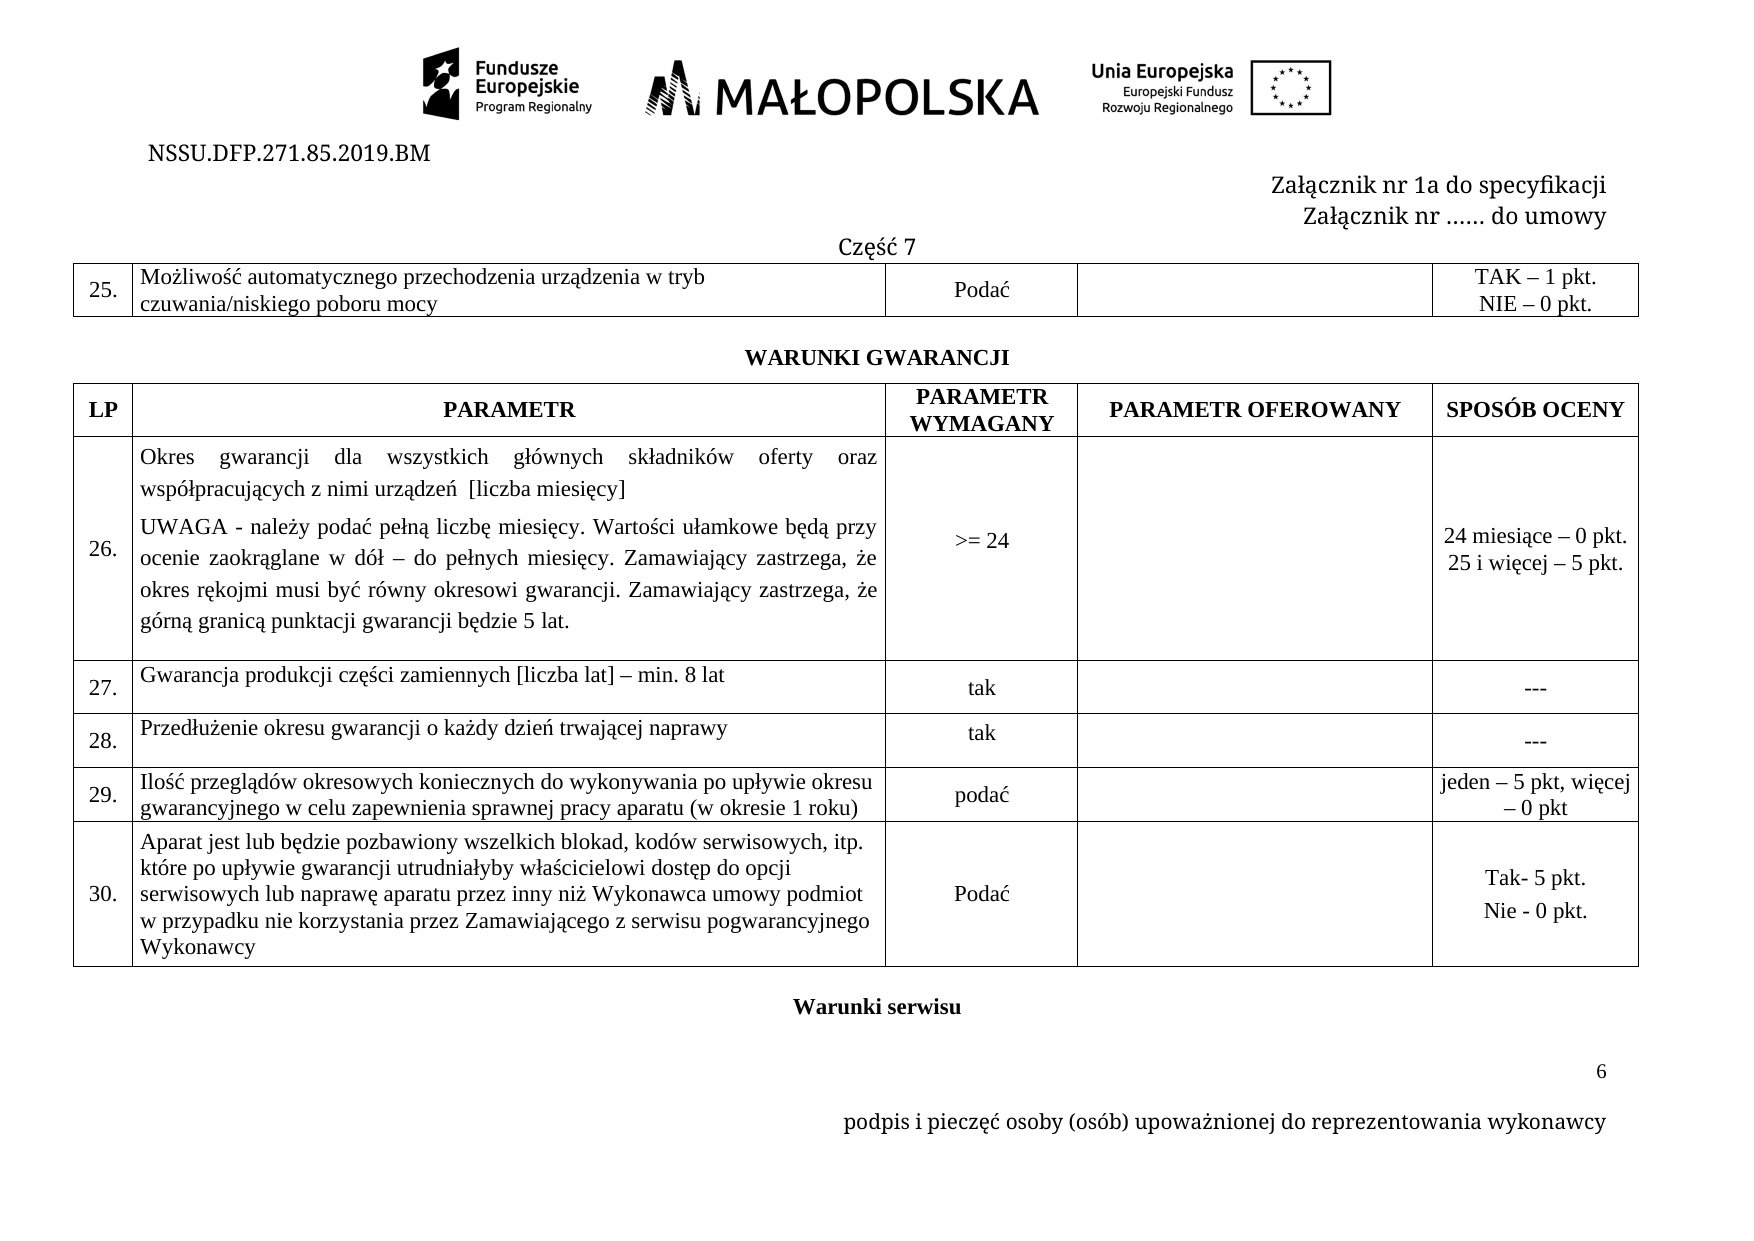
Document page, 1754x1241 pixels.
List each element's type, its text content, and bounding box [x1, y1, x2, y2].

text WARUNKI GWARANCJI [148, 343, 1606, 370]
table_cell [74, 264, 132, 316]
table_header LP [74, 384, 132, 436]
table_cell >= 24 [886, 437, 1077, 660]
table_cell Gwarancja produkcji części zamiennych [liczba lat] – min. 8 lat [133, 661, 885, 713]
picture [405, 29, 1349, 138]
table_cell Przedłużenie okresu gwarancji o każdy dzień trwającej naprawy [133, 714, 885, 767]
table_cell [1078, 437, 1432, 660]
table_cell [1078, 768, 1432, 821]
table_cell jeden – 5 pkt, więcej – 0 pkt [1433, 768, 1638, 821]
table_header PARAMETR OFEROWANY [1078, 384, 1432, 436]
table_cell [74, 661, 132, 713]
table_header PARAMETR WYMAGANY [886, 384, 1077, 436]
table_cell --- [1433, 714, 1638, 767]
table_header PARAMETR [133, 384, 885, 436]
table_cell [74, 822, 132, 966]
text Warunki serwisu [148, 993, 1606, 1019]
table_cell podać [886, 768, 1077, 821]
table_cell [74, 714, 132, 767]
table_cell tak [886, 661, 1077, 713]
table_cell Ilość przeglądów okresowych koniecznych do wykonywania po upływie okresu gwarancyjnego w celu zapewnienia sprawnej pracy aparatu (w okresie 1 roku) [133, 768, 885, 821]
table_cell Możliwość automatycznego przechodzenia urządzenia w tryb czuwania/niskiego poboru mocy [133, 264, 885, 316]
table_cell [1078, 264, 1432, 316]
table_cell --- [1433, 661, 1638, 713]
table_cell [1078, 822, 1432, 966]
table_cell Okres gwarancji dla wszystkich głównych składników oferty oraz współpracujących z nimi urządzeń [liczba miesięcy] UWAGA - należy podać pełną liczbę miesięcy. Wartości ułamkowe będą przy ocenie zaokrąglane w dół – do pełnych miesięcy. Zamawiający zastrzega, że okres rękojmi musi być równy okresowi gwarancji. Zamawiający zastrzega, że górną granicą punktacji gwarancji będzie 5 lat. [133, 437, 885, 660]
table_cell TAK – 1 pkt. NIE – 0 pkt. [1433, 264, 1638, 316]
table_cell tak [886, 714, 1077, 767]
table_cell [74, 768, 132, 821]
table_cell [74, 437, 132, 660]
table_cell [1078, 661, 1432, 713]
table_cell 24 miesiące – 0 pkt. 25 i więcej – 5 pkt. [1433, 437, 1638, 660]
table_cell Podać [886, 822, 1077, 966]
table_header SPOSÓB OCENY [1433, 384, 1638, 436]
table_cell [1078, 714, 1432, 767]
table_cell Podać [886, 264, 1077, 316]
table_cell Tak- 5 pkt. Nie - 0 pkt. [1433, 822, 1638, 966]
table_cell Aparat jest lub będzie pozbawiony wszelkich blokad, kodów serwisowych, itp. które po upływie gwarancji utrudniałyby właścicielowi dostęp do opcji serwisowych lub naprawę aparatu przez inny niż Wykonawca umowy podmiot w przypadku nie korzystania przez Zamawiającego z serwisu pogwarancyjnego Wykonawcy [133, 822, 885, 966]
